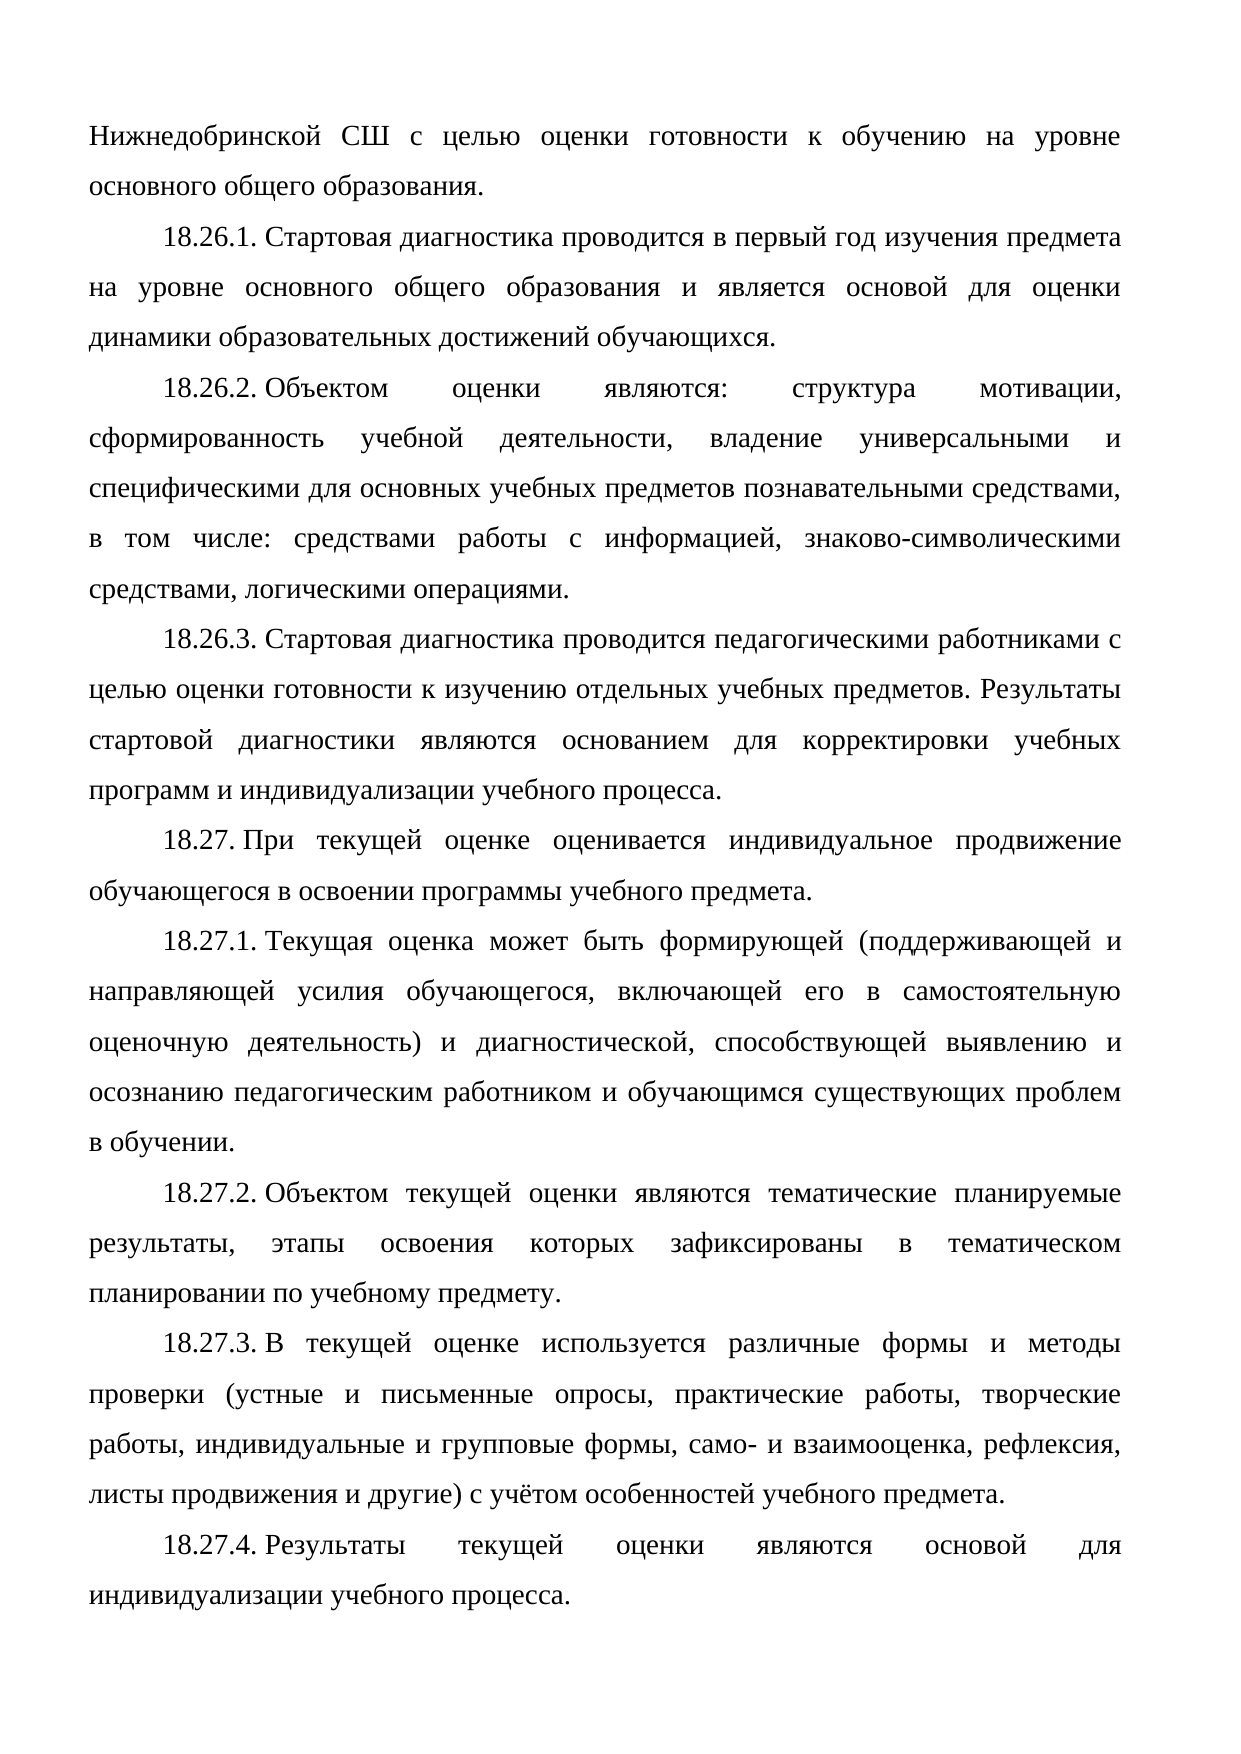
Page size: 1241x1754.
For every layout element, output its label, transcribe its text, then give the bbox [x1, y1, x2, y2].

text 18.26.2. Объектом оценки являются: структура мотивации, сформированность учебной деятельности, владение универсальными и специфическими для основных учебных предметов познавательными средствами, в том числе: средствами работы с информацией, знаково-символическими средствами, логическими операциями. [88, 370, 1122, 604]
text 18.27.2. Объектом текущей оценки являются тематические планируемые результаты, этапы освоения которых зафиксированы в тематическом планировании по учебному предмету. [88, 1175, 1122, 1309]
text 18.27. При текущей оценке оценивается индивидуальное продвижение обучающегося в освоении программы учебного предмета. [88, 822, 1122, 906]
text 18.26.3. Стартовая диагностика проводится педагогическими работниками с целью оценки готовности к изучению отдельных учебных предметов. Результаты стартовой диагностики являются основанием для корректировки учебных программ и индивидуализации учебного процесса. [88, 621, 1122, 806]
text 18.27.3. В текущей оценке используется различные формы и методы проверки (устные и письменные опросы, практические работы, творческие работы, индивидуальные и групповые формы, само- и взаимооценка, рефлексия, листы продвижения и другие) с учётом особенностей учебного предмета. [88, 1326, 1122, 1510]
text 18.27.4. Результаты текущей оценки являются основой для индивидуализации учебного процесса. [88, 1527, 1122, 1611]
text 18.27.1. Текущая оценка может быть формирующей (поддерживающей и направляющей усилия обучающегося, включающей его в самостоятельную оценочную деятельность) и диагностической, способствующей выявлению и осознанию педагогическим работником и обучающимся существующих проблем в обучении. [88, 923, 1122, 1158]
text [88, 118, 1122, 202]
text 18.26.1. Стартовая диагностика проводится в первый год изучения предмета на уровне основного общего образования и является основой для оценки динамики образовательных достижений обучающихся. [88, 219, 1122, 353]
